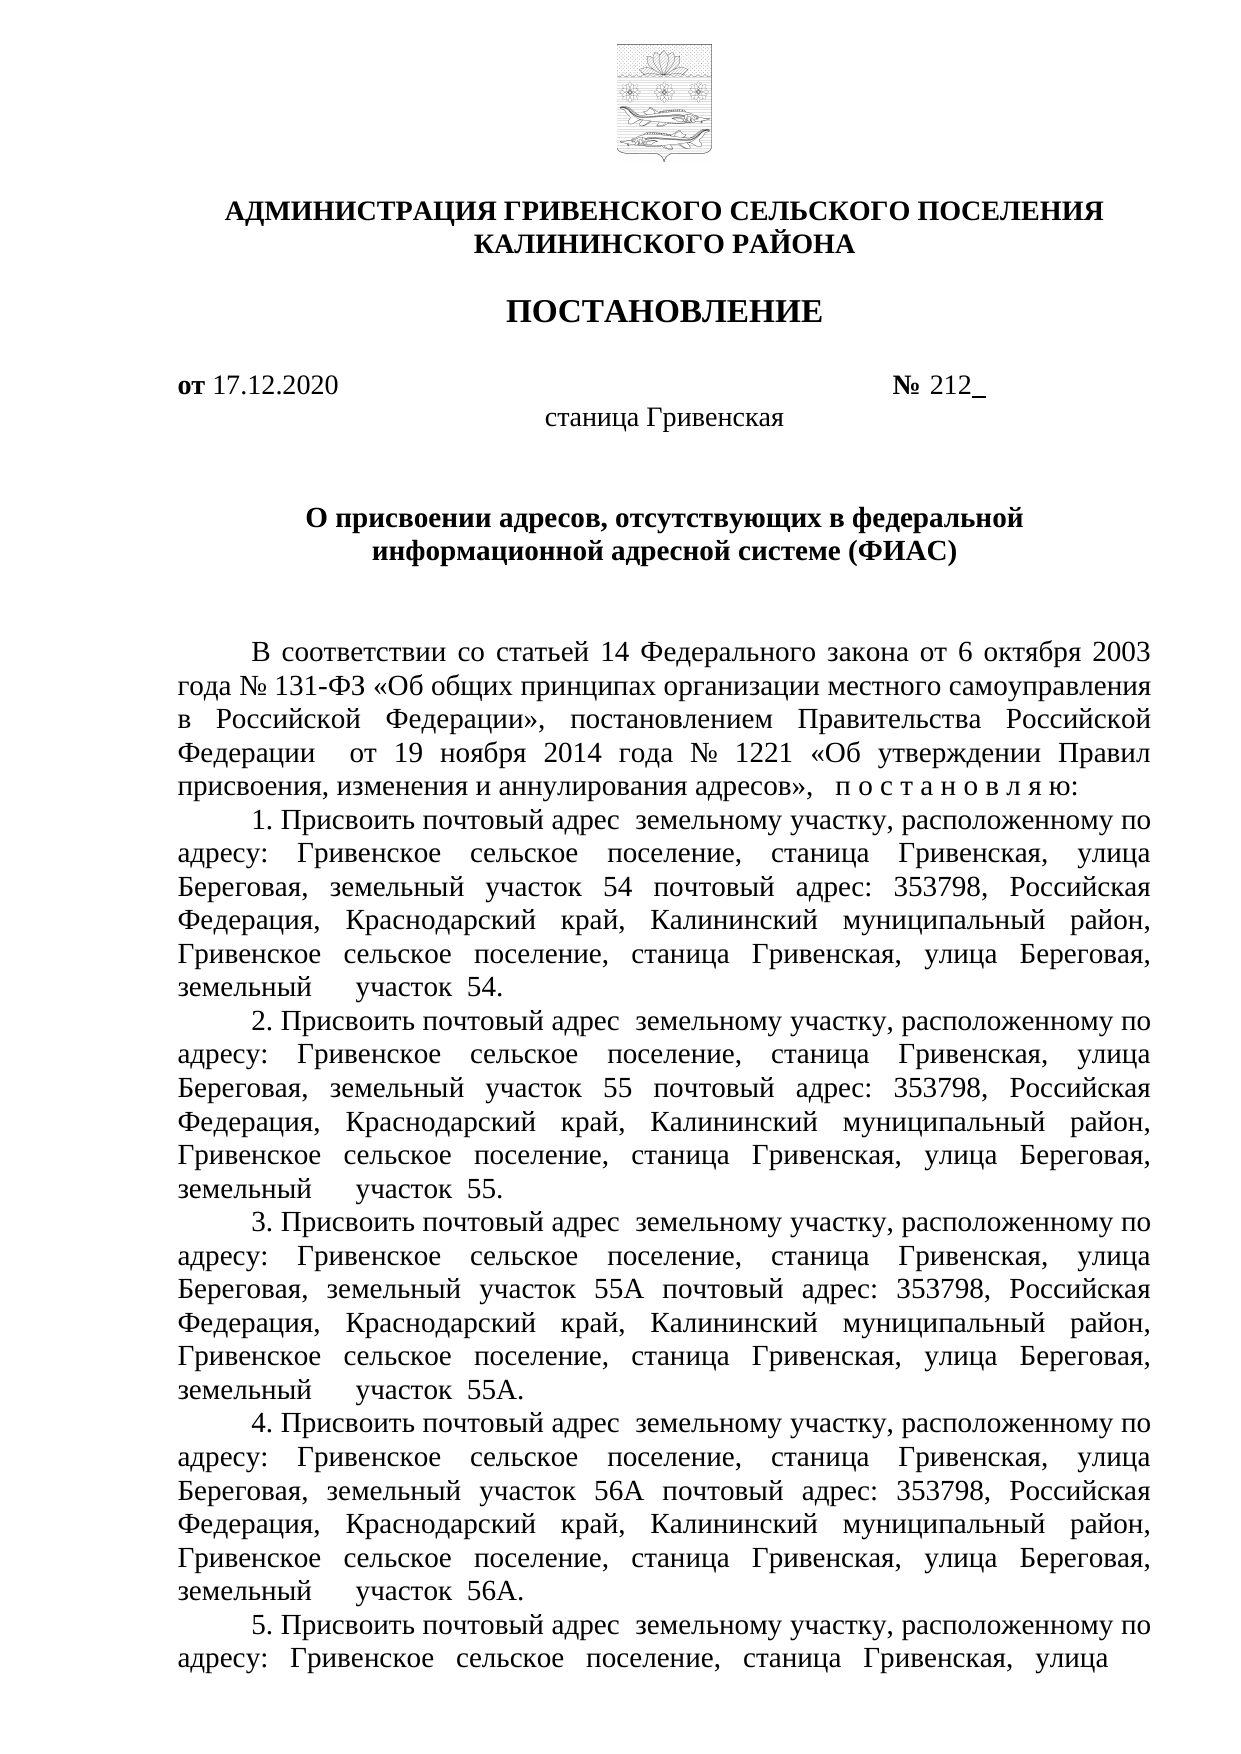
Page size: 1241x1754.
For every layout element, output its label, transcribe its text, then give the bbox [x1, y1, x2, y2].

text 3. Присвоить почтовый адрес земельному участку, расположенному по адресу: Гривенское сельское поселение, станица Гривенская, улица Береговая, земельный участок 55А почтовый адрес: 353798, Российская Федерация, Краснодарский край, Калининский муниципальный район, Гривенское сельское поселение, станица Гривенская, улица Береговая, земельный участок 55А. [177, 1204, 1152, 1406]
picture [617, 44, 712, 162]
text В соответствии со статьей 14 Федерального закона от 6 октября 2003 года № 131-ФЗ «Об общих принципах организации местного самоуправления в Российской Федерации», постановлением Правительства Российской Федерации от 19 ноября 2014 года № 1221 «Об утверждении Правил присвоения, изменения и аннулирования адресов», п о с т а н о в л я ю: [177, 634, 1152, 802]
text от 17.12.2020 № 212 [177, 368, 1152, 401]
text 1. Присвоить почтовый адрес земельному участку, расположенному по адресу: Гривенское сельское поселение, станица Гривенская, улица Береговая, земельный участок 54 почтовый адрес: 353798, Российская Федерация, Краснодарский край, Калининский муниципальный район, Гривенское сельское поселение, станица Гривенская, улица Береговая, земельный участок 54. [177, 802, 1152, 1003]
text 4. Присвоить почтовый адрес земельному участку, расположенному по адресу: Гривенское сельское поселение, станица Гривенская, улица Береговая, земельный участок 56А почтовый адрес: 353798, Российская Федерация, Краснодарский край, Калининский муниципальный район, Гривенское сельское поселение, станица Гривенская, улица Береговая, земельный участок 56А. [177, 1406, 1152, 1607]
text 2. Присвоить почтовый адрес земельному участку, расположенному по адресу: Гривенское сельское поселение, станица Гривенская, улица Береговая, земельный участок 55 почтовый адрес: 353798, Российская Федерация, Краснодарский край, Калининский муниципальный район, Гривенское сельское поселение, станица Гривенская, улица Береговая, земельный участок 55. [177, 1003, 1152, 1204]
text станица Гривенская [177, 401, 1152, 433]
text 5. Присвоить почтовый адрес земельному участку, расположенному по адресу: Гривенское сельское поселение, станица Гривенская, улица [177, 1607, 1152, 1674]
text ПОСТАНОВЛЕНИЕ [177, 291, 1152, 330]
text КАЛИНИНСКОГО РАЙОНА [177, 227, 1152, 259]
text информационной адресной системе (ФИАС) [177, 533, 1152, 567]
text О присвоении адресов, отсутствующих в федеральной [177, 500, 1152, 533]
text АДМИНИСТРАЦИЯ ГРИВЕНСКОГО СЕЛЬСКОГО ПОСЕЛЕНИЯ [177, 194, 1152, 227]
